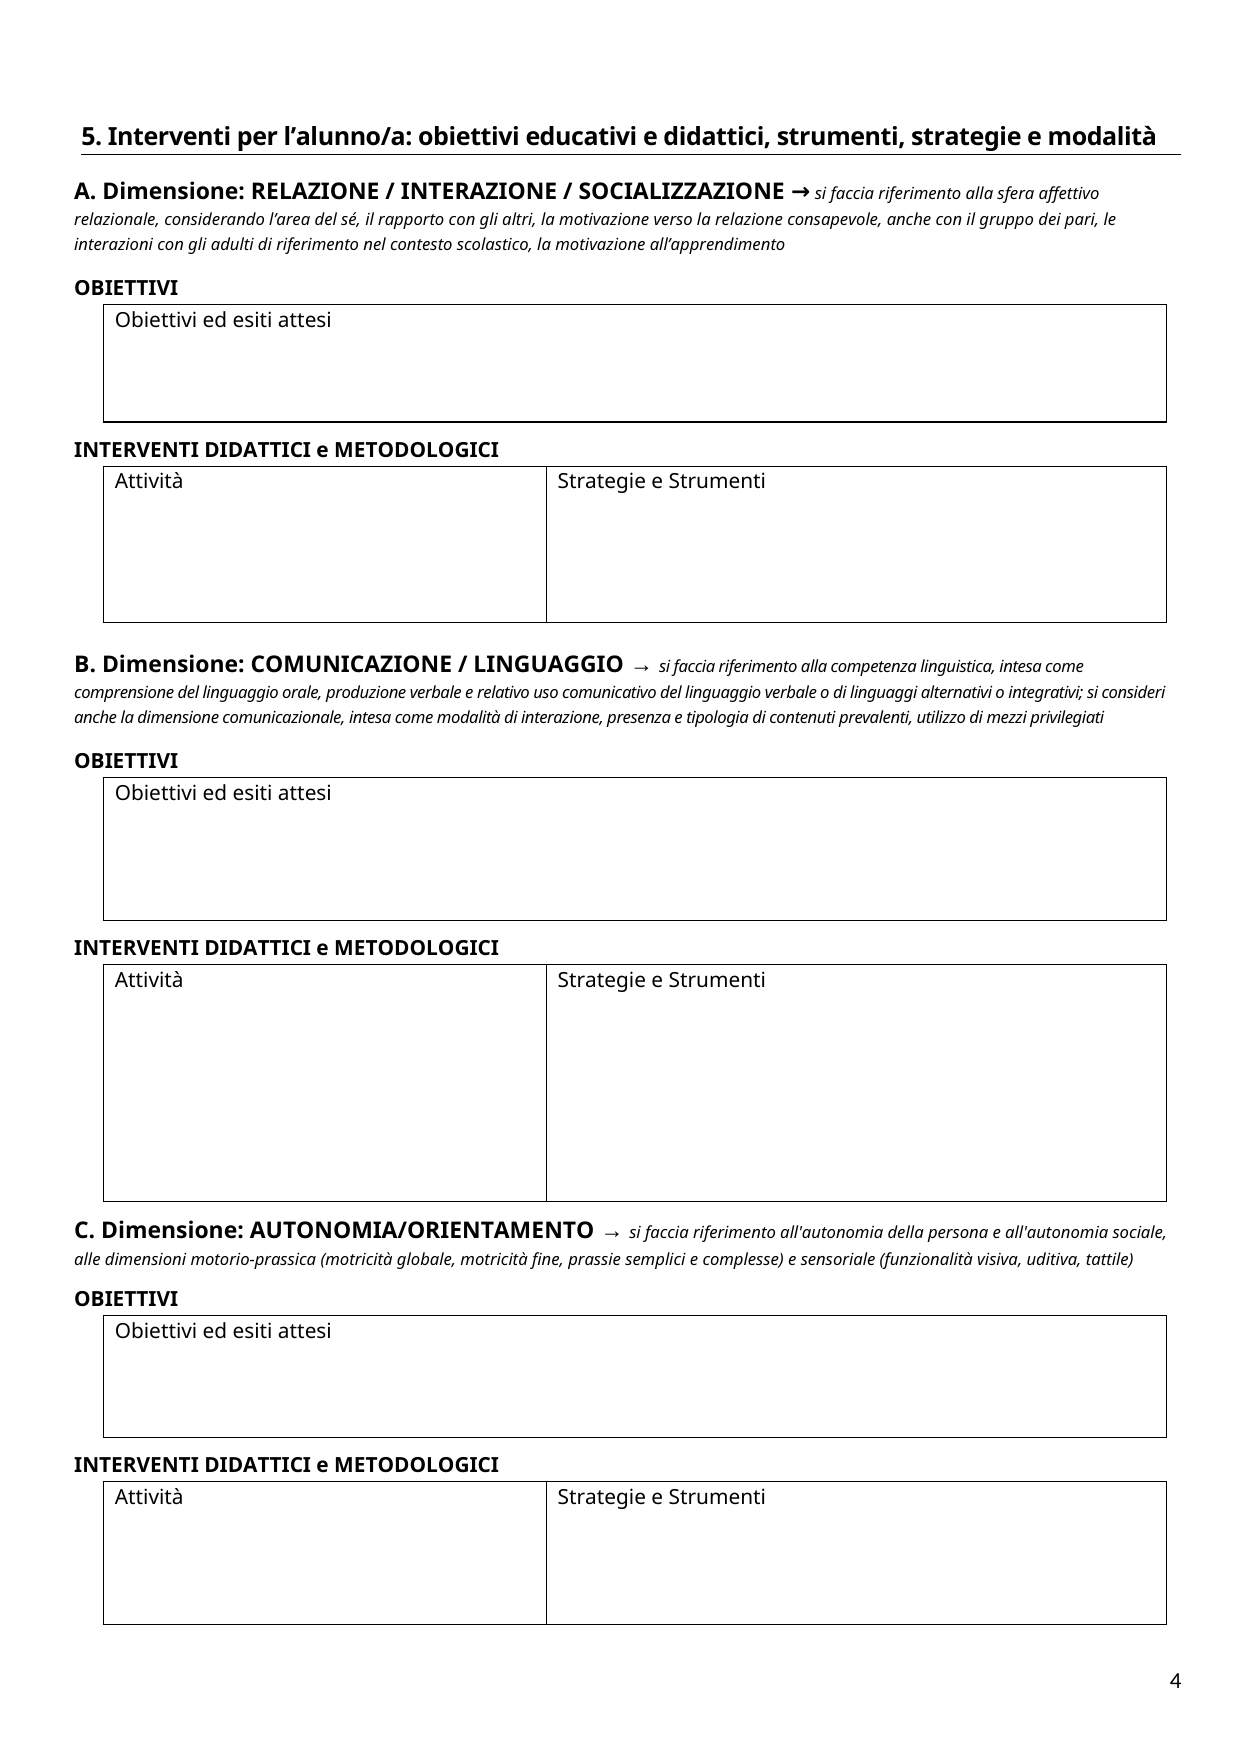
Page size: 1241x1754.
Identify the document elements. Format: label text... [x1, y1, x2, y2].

text A. Dimensione: RELAZIONE / INTERAZIONE / SOCIALIZZAZIONE → si faccia riferimento alla sfera affettivo relazionale, considerando l’area del sé, il rapporto con gli altri, la motivazione verso la relazione consapevole, anche con il gruppo dei pari, le interazioni con gli adulti di riferimento nel contesto scolastico, la motivazione all’apprendimento [74, 175, 1181, 255]
text OBIETTIVI [74, 273, 1181, 302]
table_header Attività [104, 467, 546, 622]
subtitle 5. Interventi per l’alunno/a: obiettivi educativi e didattici, strumenti, strategie e modalità [81, 118, 1181, 154]
text OBIETTIVI [74, 746, 1181, 775]
table_header Attività [104, 965, 546, 1201]
text B. Dimensione: COMUNICAZIONE / LINGUAGGIO → si faccia riferimento alla competenza linguistica, intesa come comprensione del linguaggio orale, produzione verbale e relativo uso comunicativo del linguaggio verbale o di linguaggi alternativi o integrativi; si consideri anche la dimensione comunicazionale, intesa come modalità di interazione, presenza e tipologia di contenuti prevalenti, utilizzo di mezzi privilegiati [74, 648, 1181, 728]
table_header Obiettivi ed esiti attesi [104, 778, 1166, 919]
table_header Strategie e Strumenti [547, 965, 1166, 1201]
text INTERVENTI DIDATTICI e METODOLOGICI [74, 435, 1181, 463]
text INTERVENTI DIDATTICI e METODOLOGICI [74, 933, 1181, 962]
table_header Obiettivi ed esiti attesi [104, 1316, 1166, 1437]
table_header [547, 1482, 1166, 1624]
table_header Strategie e Strumenti [547, 467, 1166, 622]
text OBIETTIVI [74, 1284, 1181, 1313]
table_header Obiettivi ed esiti attesi [104, 305, 1166, 421]
text INTERVENTI DIDATTICI e METODOLOGICI [74, 1450, 1181, 1479]
table_header Attività [104, 1482, 546, 1624]
text C. Dimensione: AUTONOMIA/ORIENTAMENTO → si faccia riferimento all'autonomia della persona e all'autonomia sociale, alle dimensioni motorio-prassica (motricità globale, motricità fine, prassie semplici e complesse) e sensoriale (funzionalità visiva, uditiva, tattile) [74, 1214, 1181, 1270]
